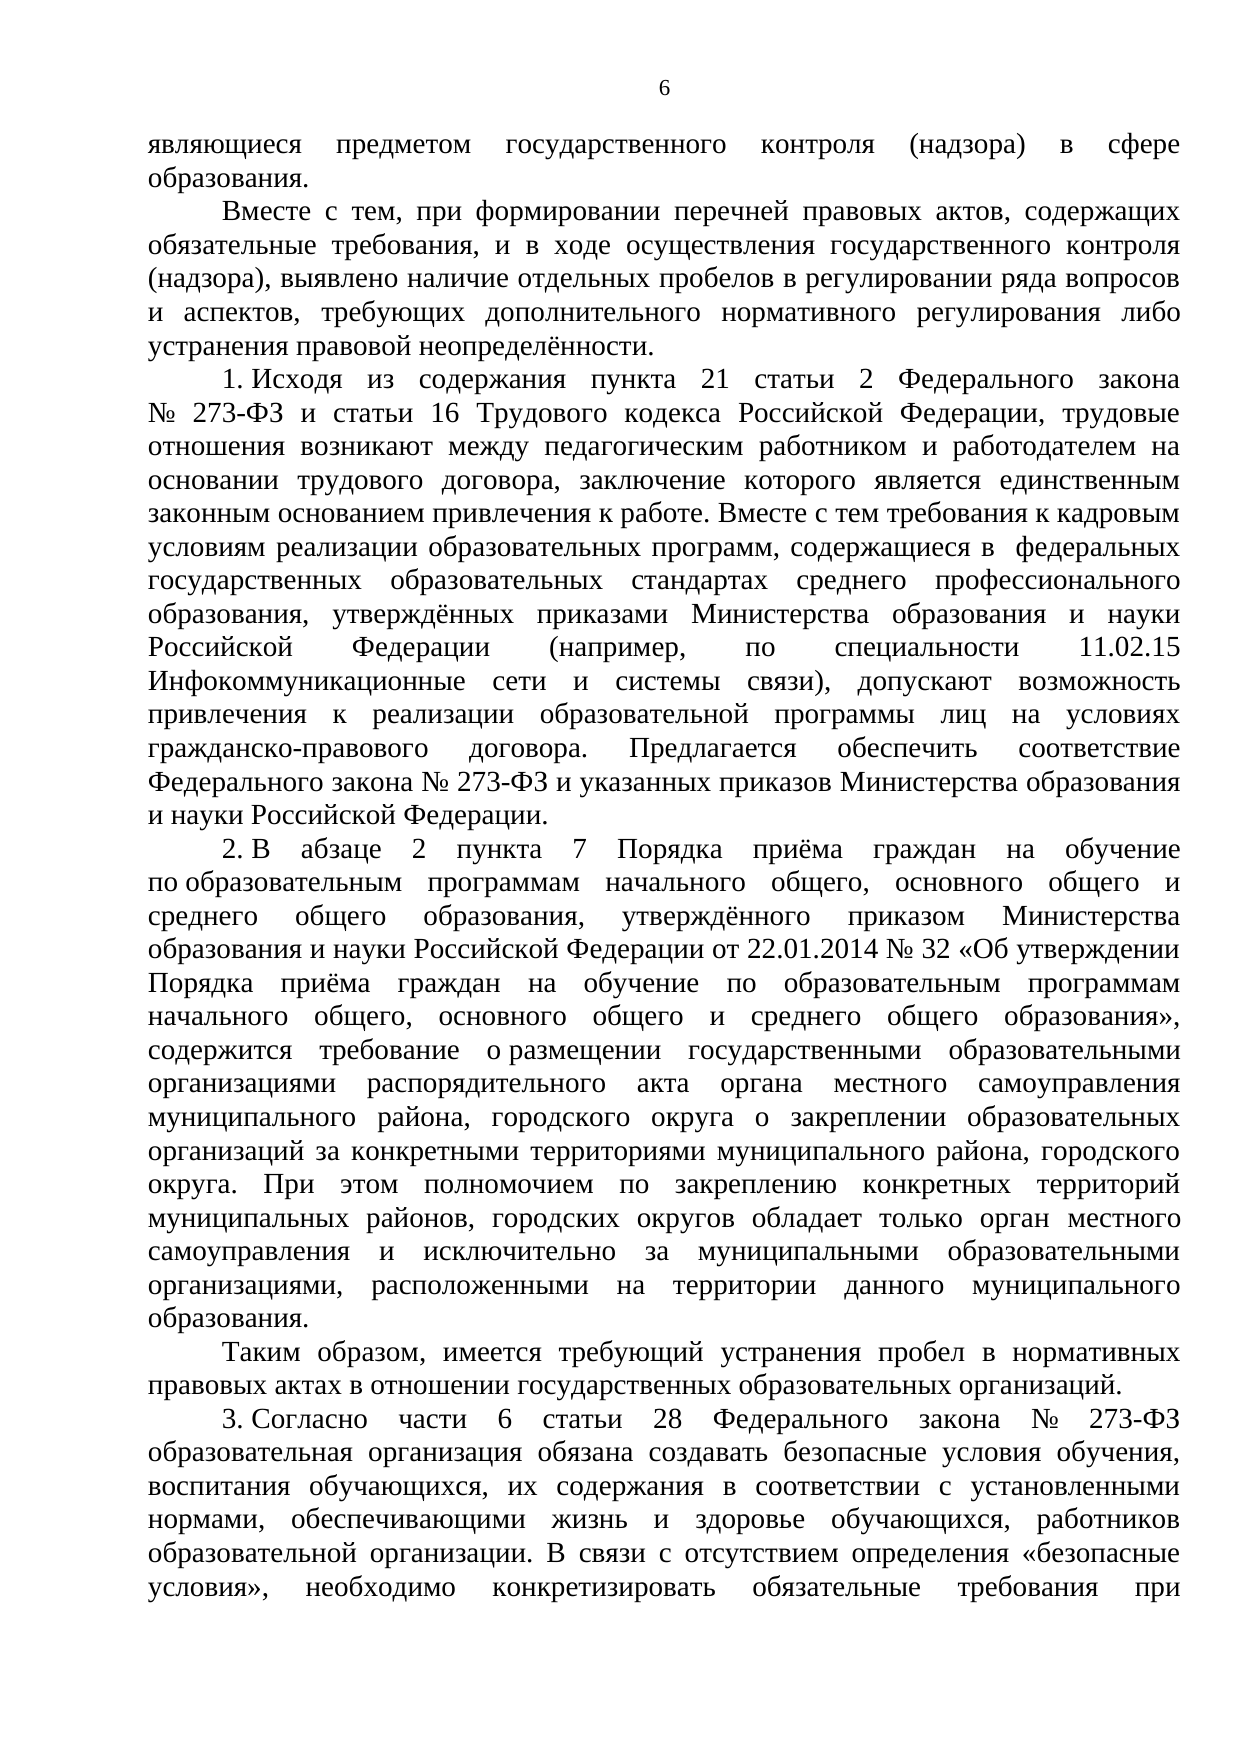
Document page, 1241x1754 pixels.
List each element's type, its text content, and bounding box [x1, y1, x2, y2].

list Исходя из содержания пункта 21 статьи 2 Федерального закона № 273-ФЗ и статьи 16 Трудового кодекса Российской Федерации, трудовые отношения возникают между педагогическим работником и работодателем на основании трудового договора, заключение которого является единственным законным основанием привлечения к работе. Вместе с тем требования к кадровым условиям реализации образовательных программ, содержащиеся в федеральных государственных образовательных стандартах среднего профессионального образования, утверждённых приказами Министерства образования и науки Российской Федерации (например, по специальности 11.02.15 Инфокоммуникационные сети и системы связи), допускают возможность привлечения к реализации образовательной программы лиц на условиях гражданско-правового договора. Предлагается обеспечить соответствие Федерального закона № 273-ФЗ и указанных приказов Министерства образования и науки Российской Федерации. [148, 361, 1181, 831]
text Таким образом, имеется требующий устранения пробел в нормативных правовых актах в отношении государственных образовательных организаций. [148, 1334, 1181, 1401]
text Вместе с тем, при формировании перечней правовых актов, содержащих обязательные требования, и в ходе осуществления государственного контроля (надзора), выявлено наличие отдельных пробелов в регулировании ряда вопросов и аспектов, требующих дополнительного нормативного регулирования либо устранения правовой неопределённости. [148, 193, 1181, 361]
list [148, 1401, 1181, 1602]
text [148, 126, 1181, 193]
list В абзаце 2 пункта 7 Порядка приёма граждан на обучение по образовательным программам начального общего, основного общего и среднего общего образования, утверждённого приказом Министерства образования и науки Российской Федерации от 22.01.2014 № 32 «Об утверждении Порядка приёма граждан на обучение по образовательным программам начального общего, основного общего и среднего общего образования», содержится требование о размещении государственными образовательными организациями распорядительного акта органа местного самоуправления муниципального района, городского округа о закреплении образовательных организаций за конкретными территориями муниципального района, городского округа. При этом полномочием по закреплению конкретных территорий муниципальных районов, городских округов обладает только орган местного самоуправления и исключительно за муниципальными образовательными организациями, расположенными на территории данного муниципального образования. [148, 831, 1181, 1334]
